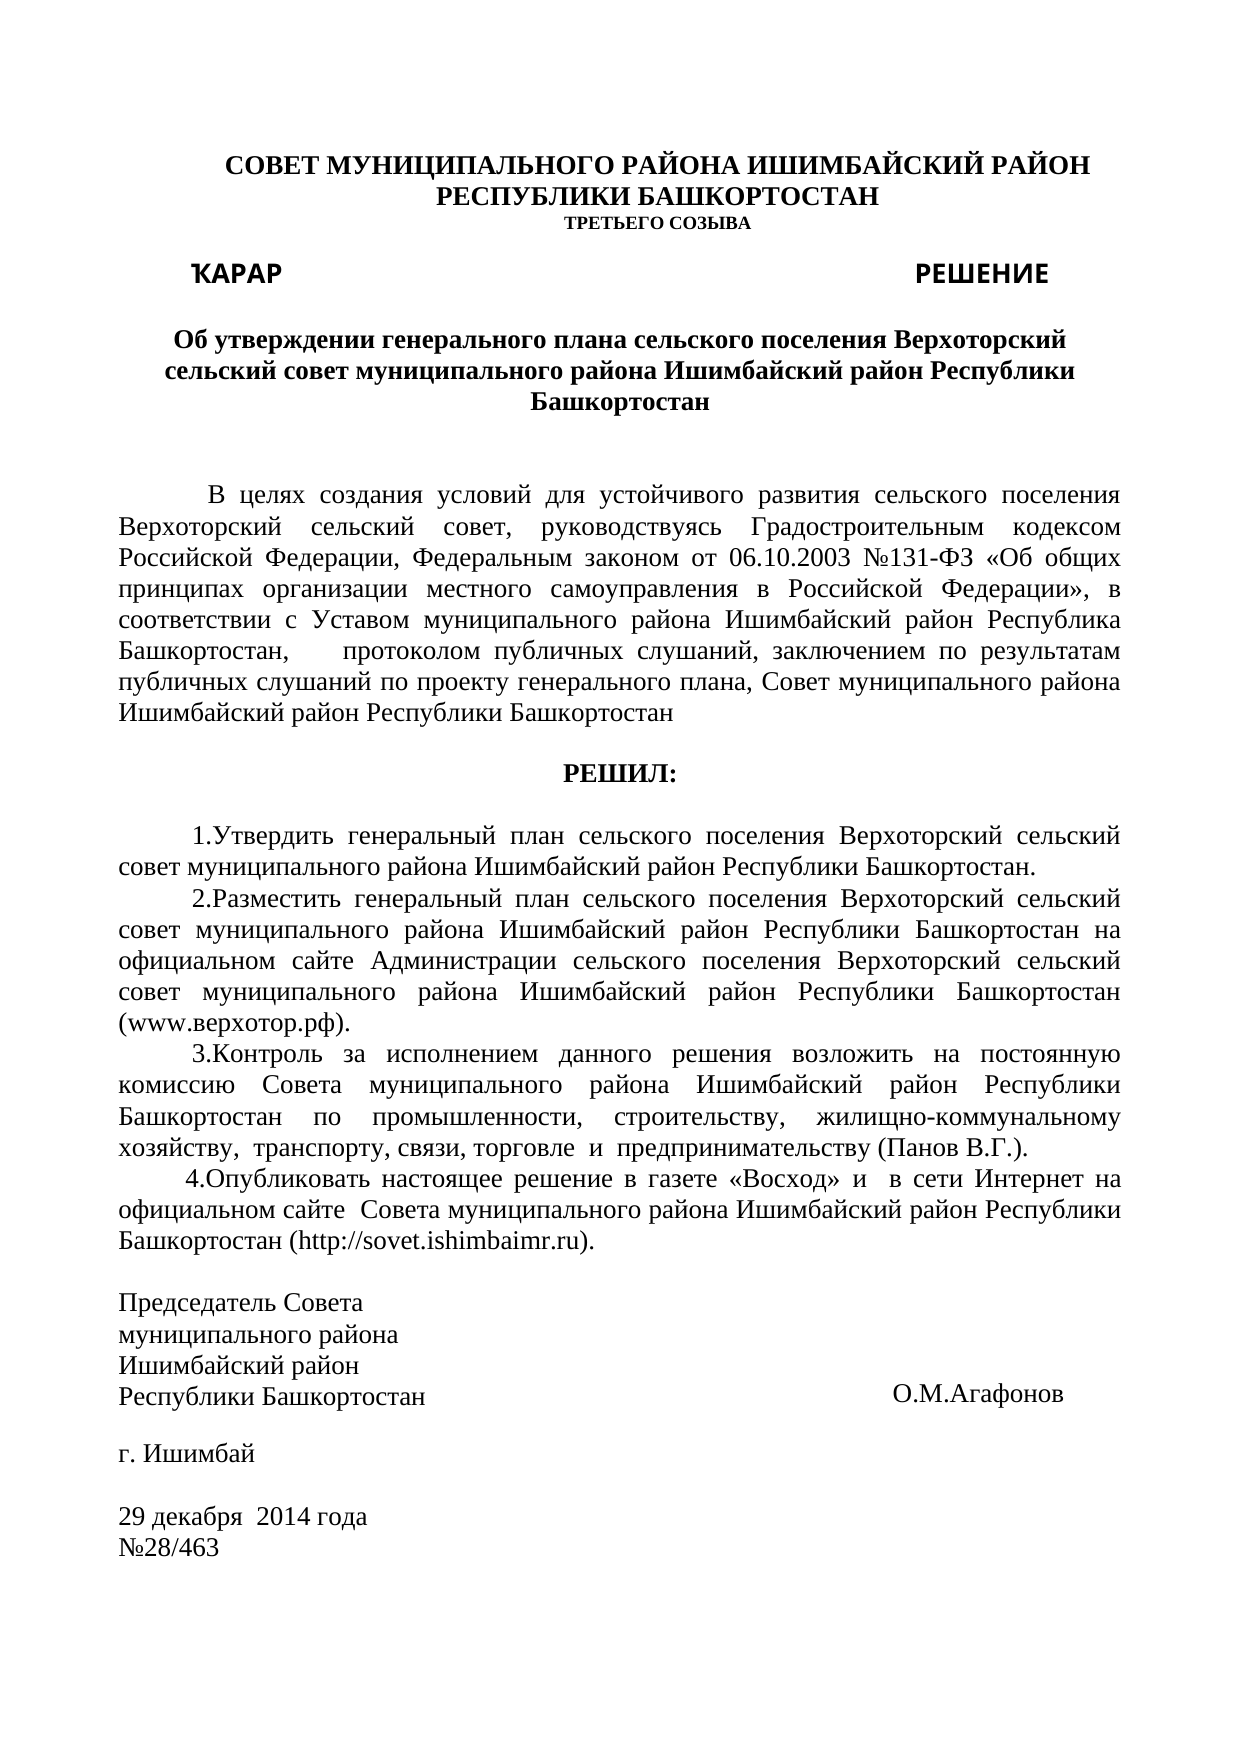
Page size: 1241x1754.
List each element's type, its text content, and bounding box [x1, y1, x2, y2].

text СОВЕТ МУНИЦИПАЛЬНОГО РАЙОНА ИШИМБАЙСКИЙ РАЙОН [118, 149, 1122, 180]
text №28/463 [118, 1531, 1122, 1562]
text В целях создания условий для устойчивого развития сельского поселения Верхоторский сельский совет, руководствуясь Градостроительным кодексом Российской Федерации, Федеральным законом от 06.10.2003 №131-ФЗ «Об общих принципах организации местного самоуправления в Российской Федерации», в соответствии с Уставом муниципального района Ишимбайский район Республика Башкортостан, протоколом публичных слушаний, заключением по результатам публичных слушаний по проекту генерального плана, Совет муниципального района Ишимбайский район Республики Башкортостан [118, 478, 1122, 728]
text РЕШИЛ: [118, 757, 1122, 788]
table_header О.М.Агафонов [620, 1287, 1133, 1437]
text РЕСПУБЛИКИ БАШКОРТОСТАН [118, 180, 1122, 212]
text 29 декабря 2014 года [118, 1500, 1122, 1531]
text Об утверждении генерального плана сельского поселения Верхоторский сельский совет муниципального района Ишимбайский район Республики Башкортостан [118, 323, 1122, 416]
text г. Ишимбай [118, 1437, 1122, 1469]
text 2.Разместить генеральный план сельского поселения Верхоторский сельский совет муниципального района Ишимбайский район Республики Башкортостан на официальном сайте Администрации сельского поселения Верхоторский сельский совет муниципального района Ишимбайский район Республики Башкортостан (www.верхотор.рф). [118, 882, 1122, 1037]
table_header Председатель Совета муниципального района Ишимбайский район Республики Башкортостан [107, 1287, 620, 1437]
text ТРЕТЬЕГО СОЗЫВА [118, 212, 1122, 233]
text 3.Контроль за исполнением данного решения возложить на постоянную комиссию Совета муниципального района Ишимбайский район Республики Башкортостан по промышленности, строительству, жилищно-коммунальному хозяйству, транспорту, связи, торговле и предпринимательству (Панов В.Г.). [118, 1037, 1122, 1162]
text 4.Опубликовать настоящее решение в газете «Восход» и в сети Интернет на официальном сайте Совета муниципального района Ишимбайский район Республики Башкортостан (http://sovet.ishimbaimr.ru). [118, 1162, 1122, 1255]
text Ҡарар решение [118, 255, 1122, 292]
text 1.Утвердить генеральный план сельского поселения Верхоторский сельский совет муниципального района Ишимбайский район Республики Башкортостан. [118, 819, 1122, 882]
